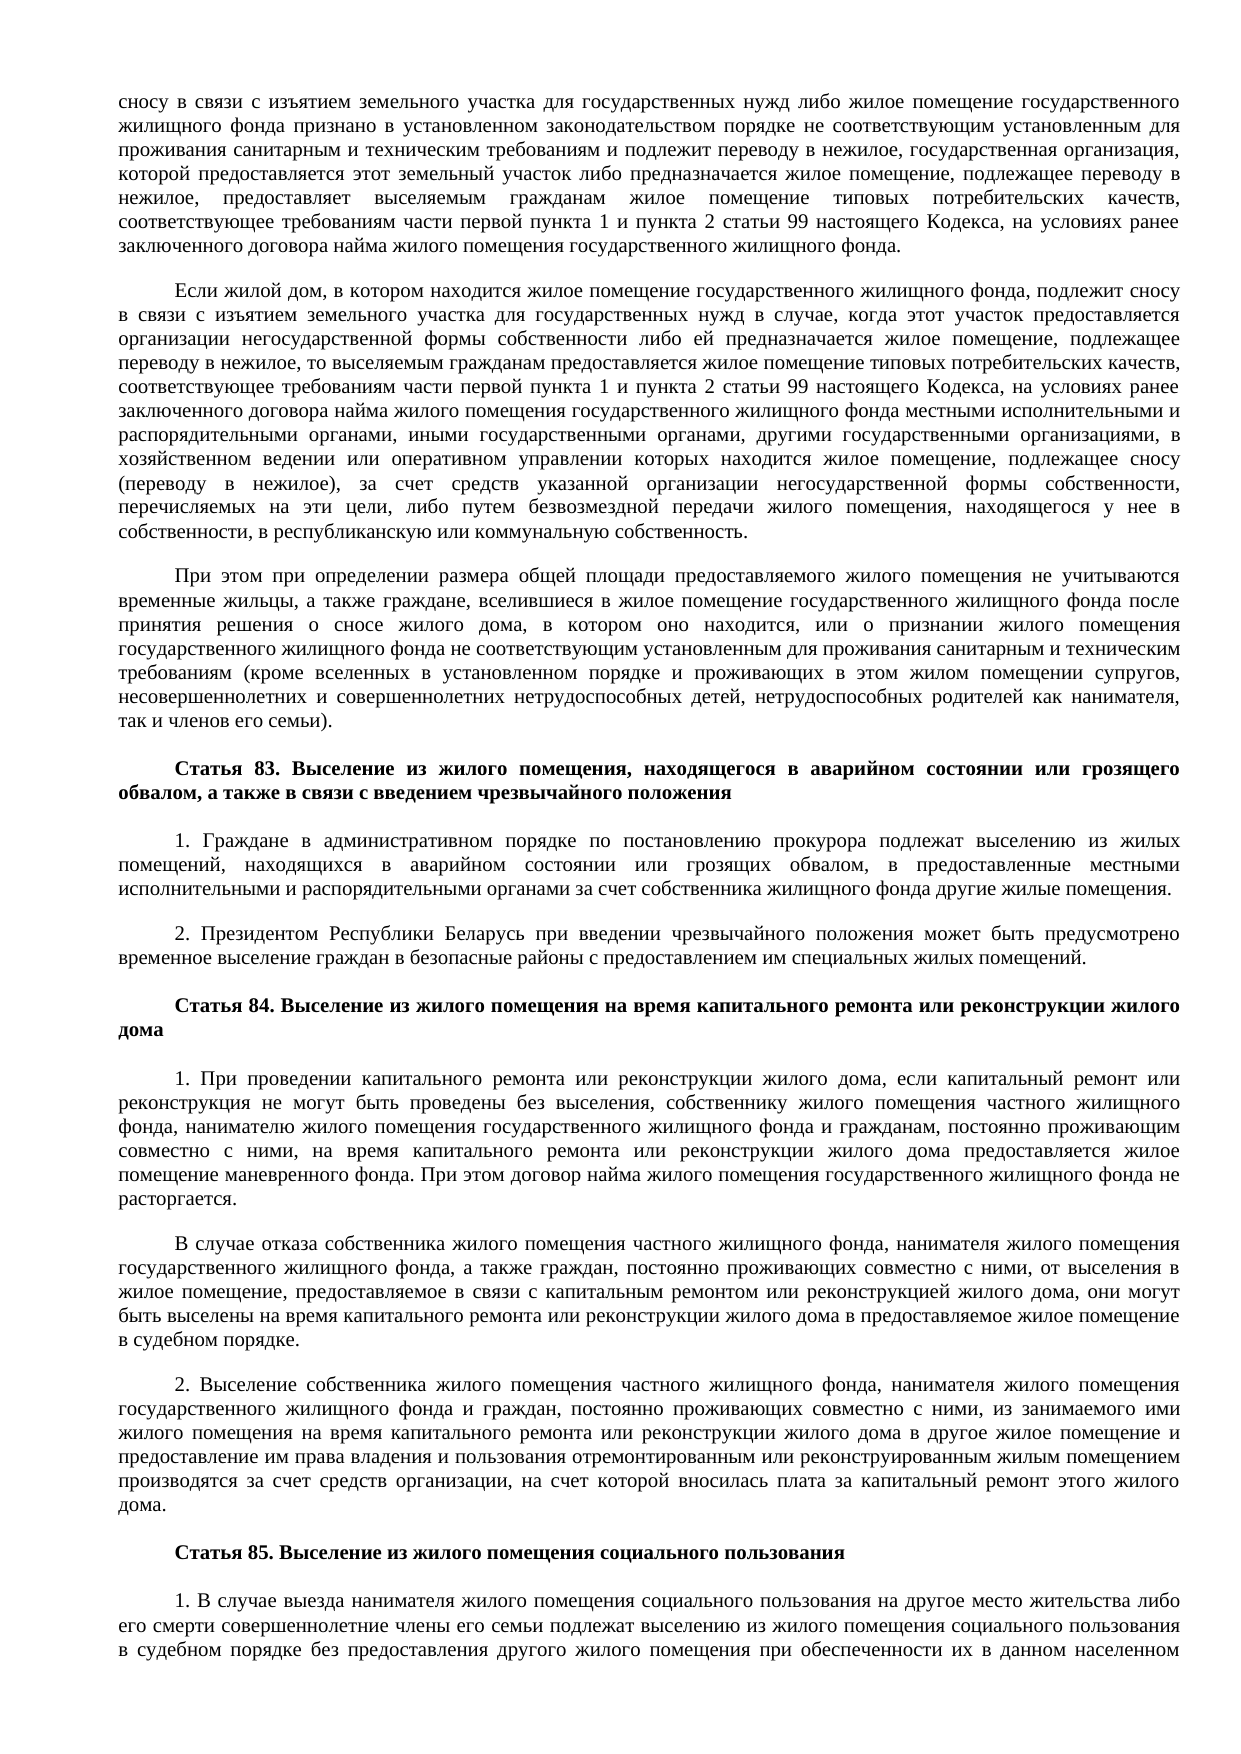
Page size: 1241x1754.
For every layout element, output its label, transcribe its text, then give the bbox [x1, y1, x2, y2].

text В случае отказа собственника жилого помещения частного жилищного фонда, нанимателя жилого помещения государственного жилищного фонда, а также граждан, постоянно проживающих совместно с ними, от выселения в жилое помещение, предоставляемое в связи с капитальным ремонтом или реконструкцией жилого дома, они могут быть выселены на время капитального ремонта или реконструкции жилого дома в предоставляемое жилое помещение в судебном порядке. [118, 1231, 1181, 1351]
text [118, 1588, 1181, 1661]
text Статья 83. Выселение из жилого помещения, находящегося в аварийном состоянии или грозящего обвалом, а также в связи с введением чрезвычайного положения [118, 756, 1181, 804]
text 2. Выселение собственника жилого помещения частного жилищного фонда, нанимателя жилого помещения государственного жилищного фонда и граждан, постоянно проживающих совместно с ними, из занимаемого ими жилого помещения на время капитального ремонта или реконструкции жилого дома в другое жилое помещение и предоставление им права владения и пользования отремонтированным или реконструированным жилым помещением производятся за счет средств организации, на счет которой вносилась плата за капитальный ремонт этого жилого дома. [118, 1372, 1181, 1516]
text Статья 85. Выселение из жилого помещения социального пользования [118, 1540, 1181, 1564]
text 1. При проведении капитального ремонта или реконструкции жилого дома, если капитальный ремонт или реконструкция не могут быть проведены без выселения, собственнику жилого помещения частного жилищного фонда, нанимателю жилого помещения государственного жилищного фонда и гражданам, постоянно проживающим совместно с ними, на время капитального ремонта или реконструкции жилого дома предоставляется жилое помещение маневренного фонда. При этом договор найма жилого помещения государственного жилищного фонда не расторгается. [118, 1066, 1181, 1210]
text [118, 89, 1181, 257]
text При этом при определении размера общей площади предоставляемого жилого помещения не учитываются временные жильцы, а также граждане, вселившиеся в жилое помещение государственного жилищного фонда после принятия решения о сносе жилого дома, в котором оно находится, или о признании жилого помещения государственного жилищного фонда не соответствующим установленным для проживания санитарным и техническим требованиям (кроме вселенных в установленном порядке и проживающих в этом жилом помещении супругов, несовершеннолетних и совершеннолетних нетрудоспособных детей, нетрудоспособных родителей как нанимателя, так и членов его семьи). [118, 563, 1181, 732]
text 2. Президентом Республики Беларусь при введении чрезвычайного положения может быть предусмотрено временное выселение граждан в безопасные районы с предоставлением им специальных жилых помещений. [118, 921, 1181, 969]
text Статья 84. Выселение из жилого помещения на время капитального ремонта или реконструкции жилого дома [118, 993, 1181, 1041]
text Если жилой дом, в котором находится жилое помещение государственного жилищного фонда, подлежит сносу в связи с изъятием земельного участка для государственных нужд в случае, когда этот участок предоставляется организации негосударственной формы собственности либо ей предназначается жилое помещение, подлежащее переводу в нежилое, то выселяемым гражданам предоставляется жилое помещение типовых потребительских качеств, соответствующее требованиям части первой пункта 1 и пункта 2 статьи 99 настоящего Кодекса, на условиях ранее заключенного договора найма жилого помещения государственного жилищного фонда местными исполнительными и распорядительными органами, иными государственными органами, другими государственными организациями, в хозяйственном ведении или оперативном управлении которых находится жилое помещение, подлежащее сносу (переводу в нежилое), за счет средств указанной организации негосударственной формы собственности, перечисляемых на эти цели, либо путем безвозмездной передачи жилого помещения, находящегося у нее в собственности, в республиканскую или коммунальную собственность. [118, 278, 1181, 543]
text 1. Граждане в административном порядке по постановлению прокурора подлежат выселению из жилых помещений, находящихся в аварийном состоянии или грозящих обвалом, в предоставленные местными исполнительными и распорядительными органами за счет собственника жилищного фонда другие жилые помещения. [118, 828, 1181, 900]
